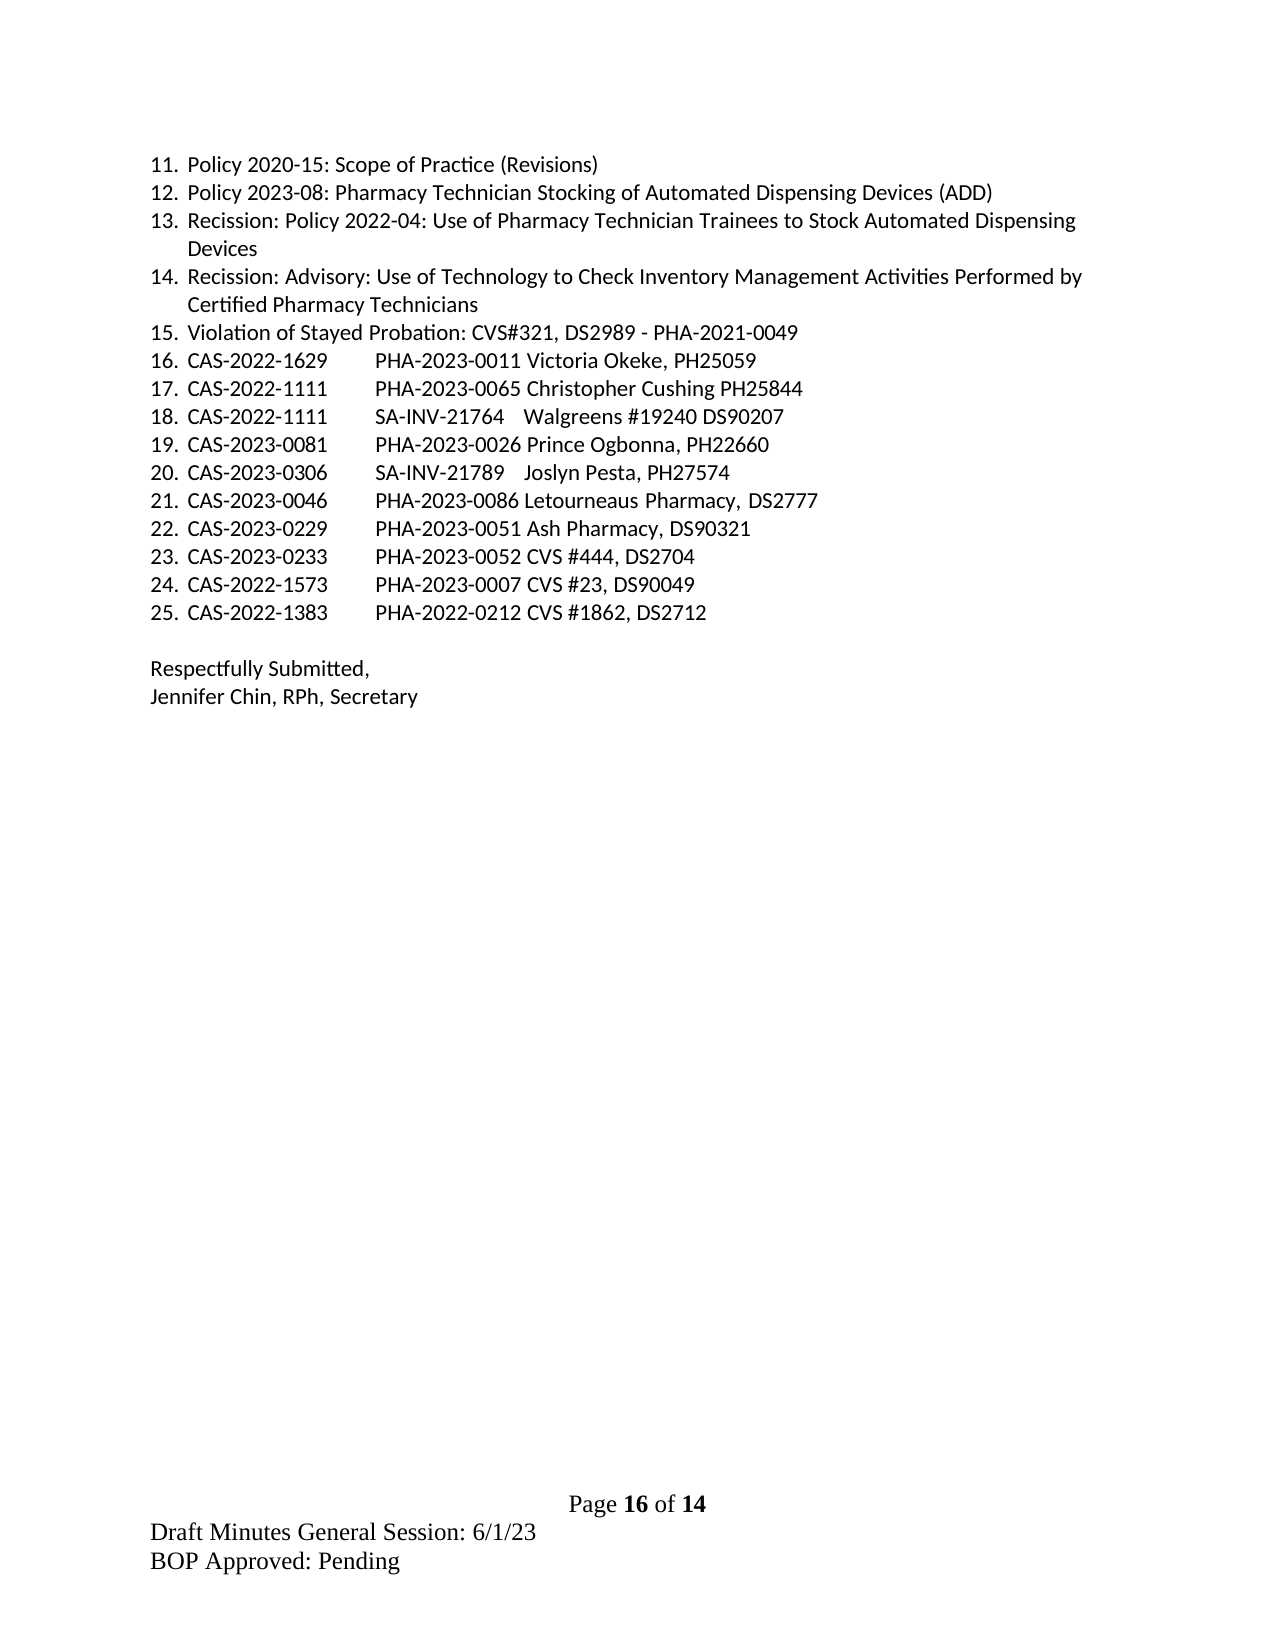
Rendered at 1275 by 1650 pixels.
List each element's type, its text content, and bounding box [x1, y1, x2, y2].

list CAS-2022-1383 PHA-2022-0212 CVS #1862, DS2712 [150, 598, 1202, 626]
list Recission: Advisory: Use of Technology to Check Inventory Management Activities Performed by Certified Pharmacy Technicians [150, 262, 1082, 318]
list CAS-2023-0306 SA-INV-21789 Joslyn Pesta, PH27574 [150, 458, 1202, 486]
list Recission: Policy 2022-04: Use of Pharmacy Technician Trainees to Stock Automated Dispensing Devices [150, 206, 1076, 262]
text Respectfully Submitted, Jennifer Chin, RPh, Secretary [150, 654, 425, 710]
list CAS-2023-0233 PHA-2023-0052 CVS #444, DS2704 [150, 542, 1202, 570]
list Violation of Stayed Probation: CVS#321, DS2989 - PHA-2021-0049 [150, 318, 1202, 346]
list CAS-2022-1111 SA-INV-21764 Walgreens #19240 DS90207 [150, 402, 1202, 430]
list CAS-2022-1629 PHA-2023-0011 Victoria Okeke, PH25059 [150, 346, 1202, 374]
list CAS-2022-1573 PHA-2023-0007 CVS #23, DS90049 [150, 570, 1202, 598]
list CAS-2022-1111 PHA-2023-0065 Christopher Cushing PH25844 [150, 374, 1202, 402]
list Policy 2023-08: Pharmacy Technician Stocking of Automated Dispensing Devices (ADD) [150, 178, 1202, 206]
list CAS-2023-0081 PHA-2023-0026 Prince Ogbonna, PH22660 [150, 430, 1202, 458]
list CAS-2023-0229 PHA-2023-0051 Ash Pharmacy, DS90321 [150, 514, 1202, 542]
list Policy 2020-15: Scope of Practice (Revisions) [150, 150, 1202, 178]
list CAS-2023-0046 PHA-2023-0086 Letourneaus Pharmacy, DS2777 [150, 486, 1202, 514]
